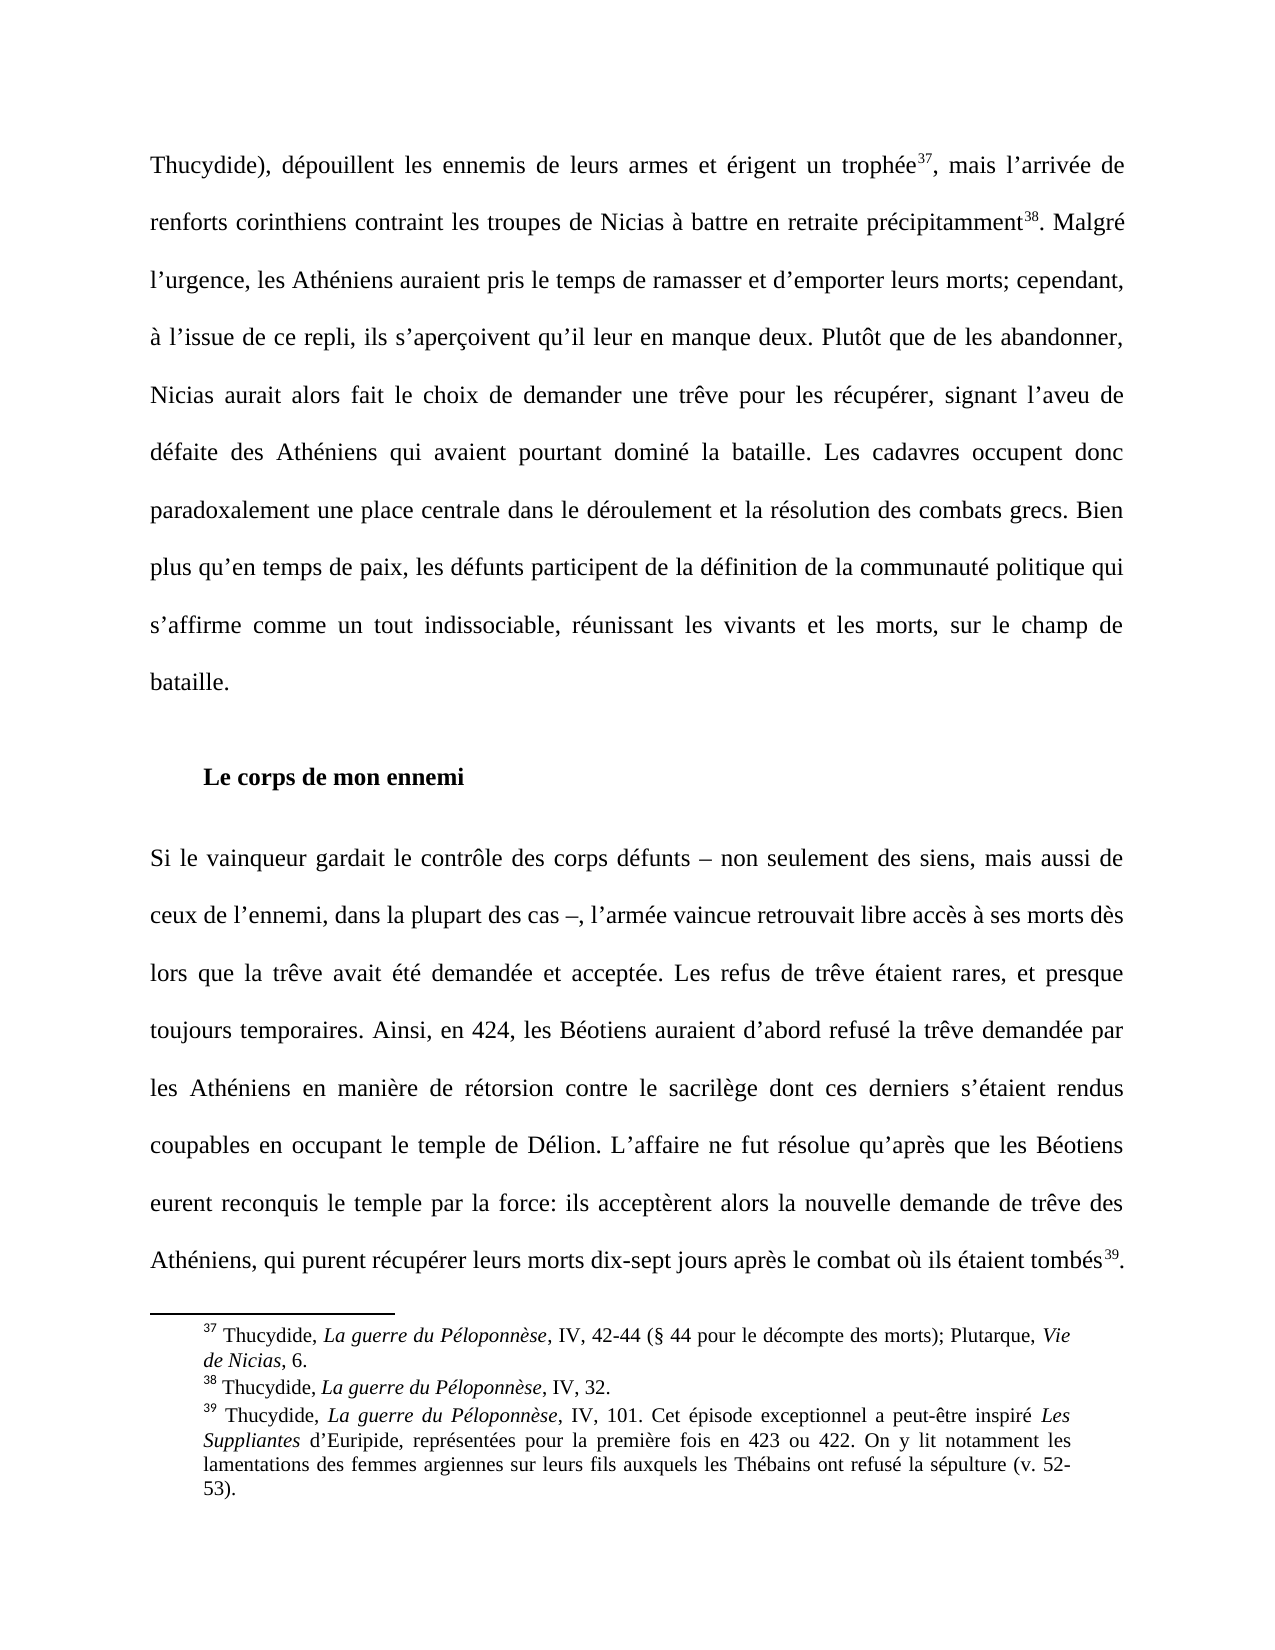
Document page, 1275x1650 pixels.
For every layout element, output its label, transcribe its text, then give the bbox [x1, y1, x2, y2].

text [150, 843, 1125, 1274]
text Le corps de mon ennemi [203, 762, 1125, 791]
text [150, 150, 1125, 696]
